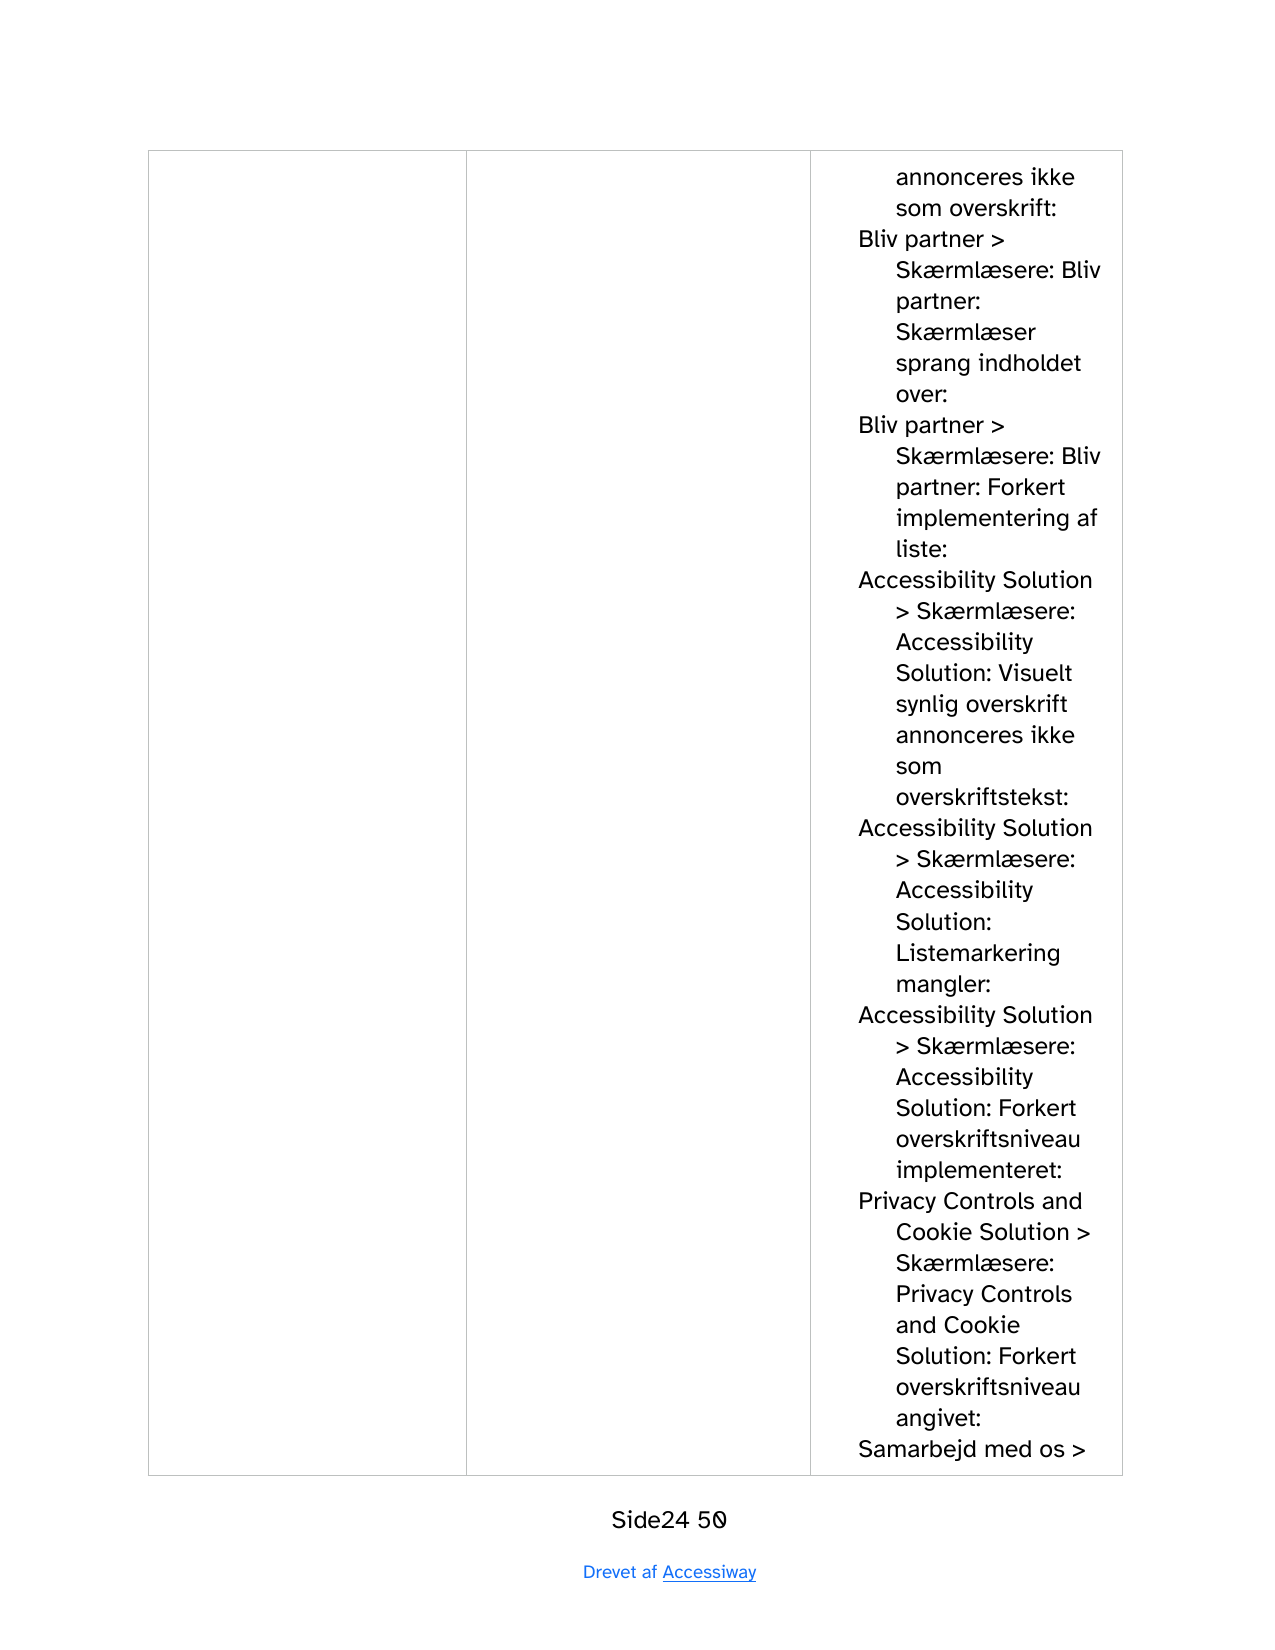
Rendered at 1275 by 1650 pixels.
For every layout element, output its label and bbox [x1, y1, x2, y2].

table_cell [467, 151, 810, 1475]
table_cell [811, 151, 1122, 1475]
table_cell [149, 151, 466, 1475]
